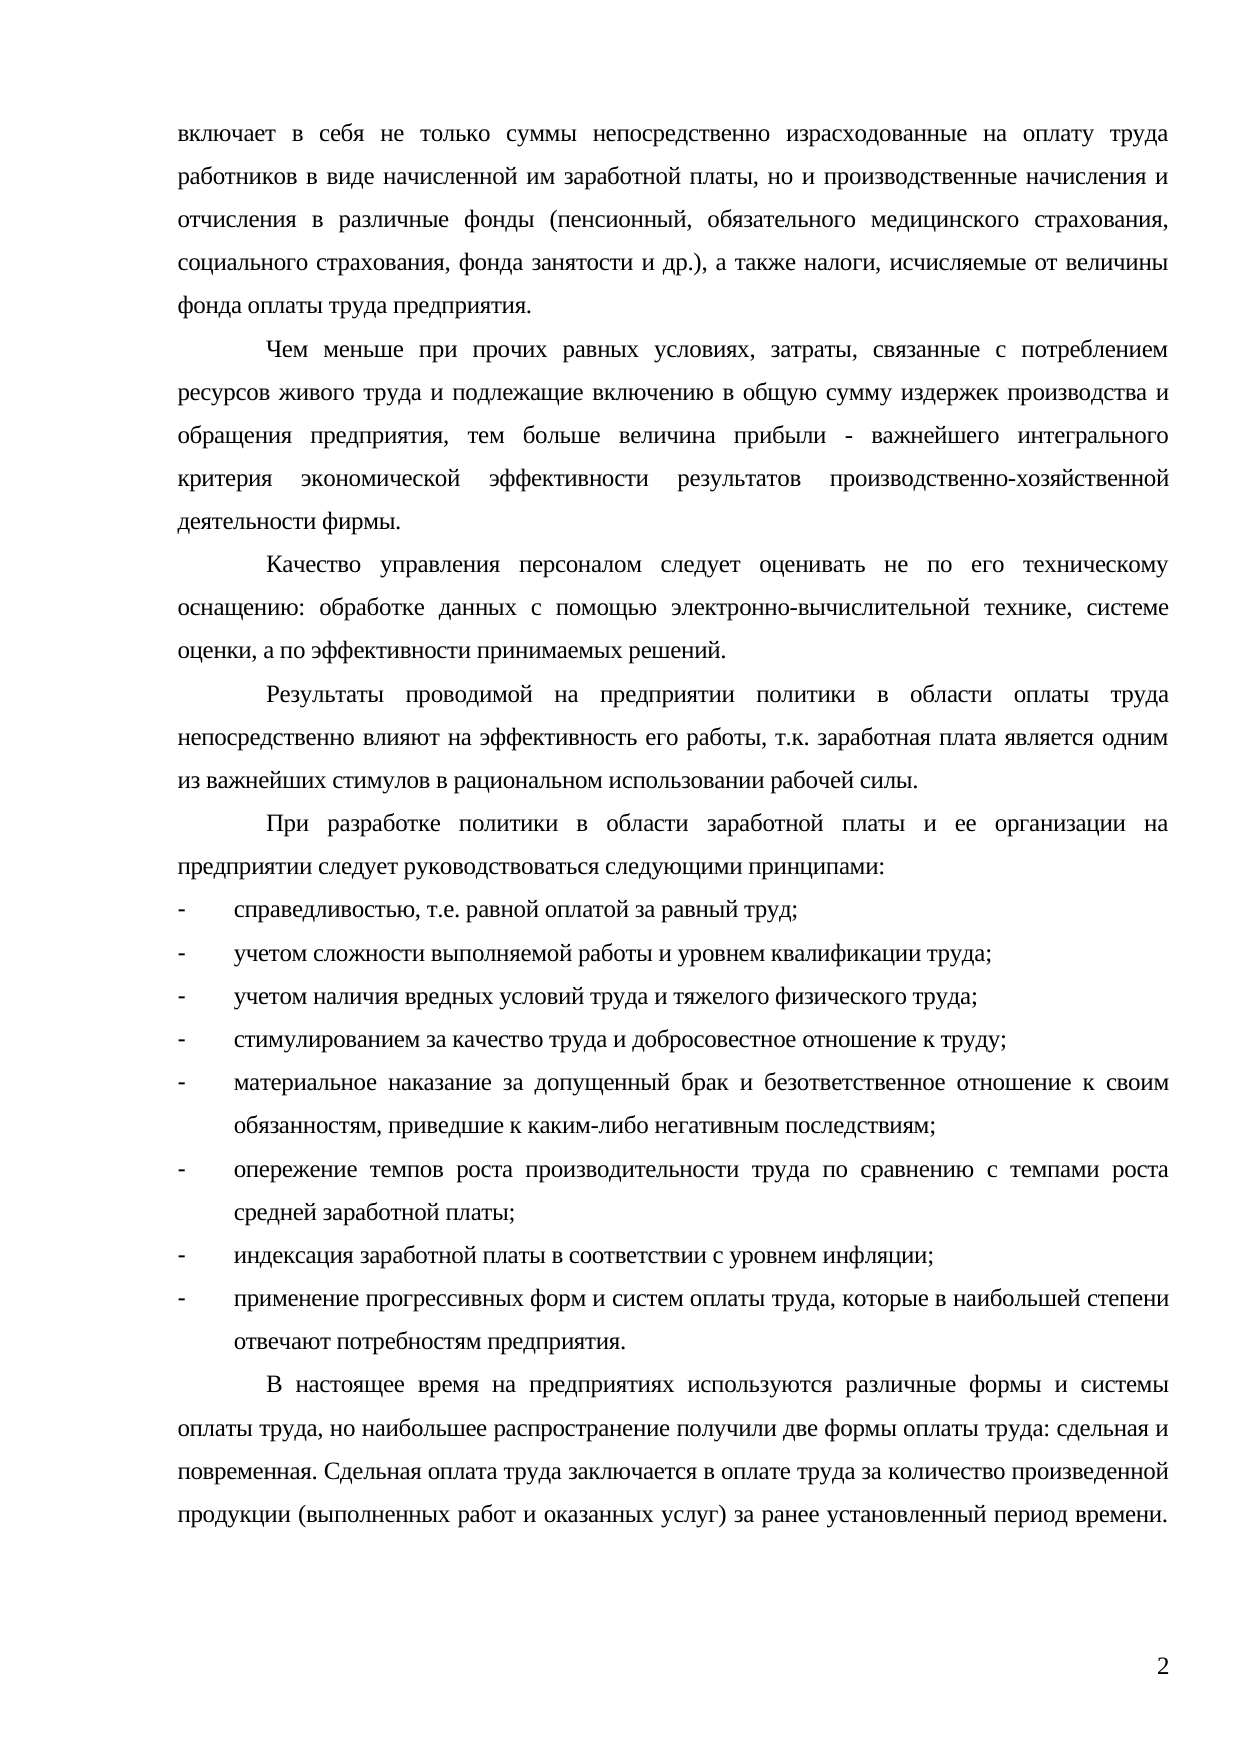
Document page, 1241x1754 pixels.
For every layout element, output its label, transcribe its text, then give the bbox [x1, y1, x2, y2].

list индексация заработной платы в соответствии с уровнем инфляции; [177, 1240, 1169, 1269]
list материальное наказание за допущенный брак и безответственное отношение к своим обязанностям, приведшие к каким-либо негативным последствиям; [177, 1067, 1169, 1139]
list стимулированием за качество труда и добросовестное отношение к труду; [177, 1024, 1169, 1053]
list учетом наличия вредных условий труда и тяжелого физического труда; [177, 981, 1169, 1010]
list учетом сложности выполняемой работы и уровнем квалификации труда; [177, 938, 1169, 966]
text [177, 1369, 1169, 1528]
text Качество управления персоналом следует оценивать не по его техническому оснащению: обработке данных с помощью электронно-вычислительной технике, системе оценки, а по эффективности принимаемых решений. [177, 549, 1169, 664]
text Чем меньше при прочих равных условиях, затраты, связанные с потреблением ресурсов живого труда и подлежащие включению в общую сумму издержек производства и обращения предприятия, тем больше величина прибыли - важнейшего интегрального критерия экономической эффективности результатов производственно-хозяйственной деятельности фирмы. [177, 334, 1169, 535]
list опережение темпов роста производительности труда по сравнению с темпами роста средней заработной платы; [177, 1154, 1169, 1226]
text При разработке политики в области заработной платы и ее организации на предприятии следует руководствоваться следующими принципами: [177, 808, 1169, 880]
list справедливостью, т.е. равной оплатой за равный труд; [177, 894, 1169, 923]
list применение прогрессивных форм и систем оплаты труда, которые в наибольшей степени отвечают потребностям предприятия. [177, 1283, 1169, 1355]
text Результаты проводимой на предприятии политики в области оплаты труда непосредственно влияют на эффективность его работы, т.к. заработная плата является одним из важнейших стимулов в рациональном использовании рабочей силы. [177, 679, 1169, 794]
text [177, 118, 1169, 319]
